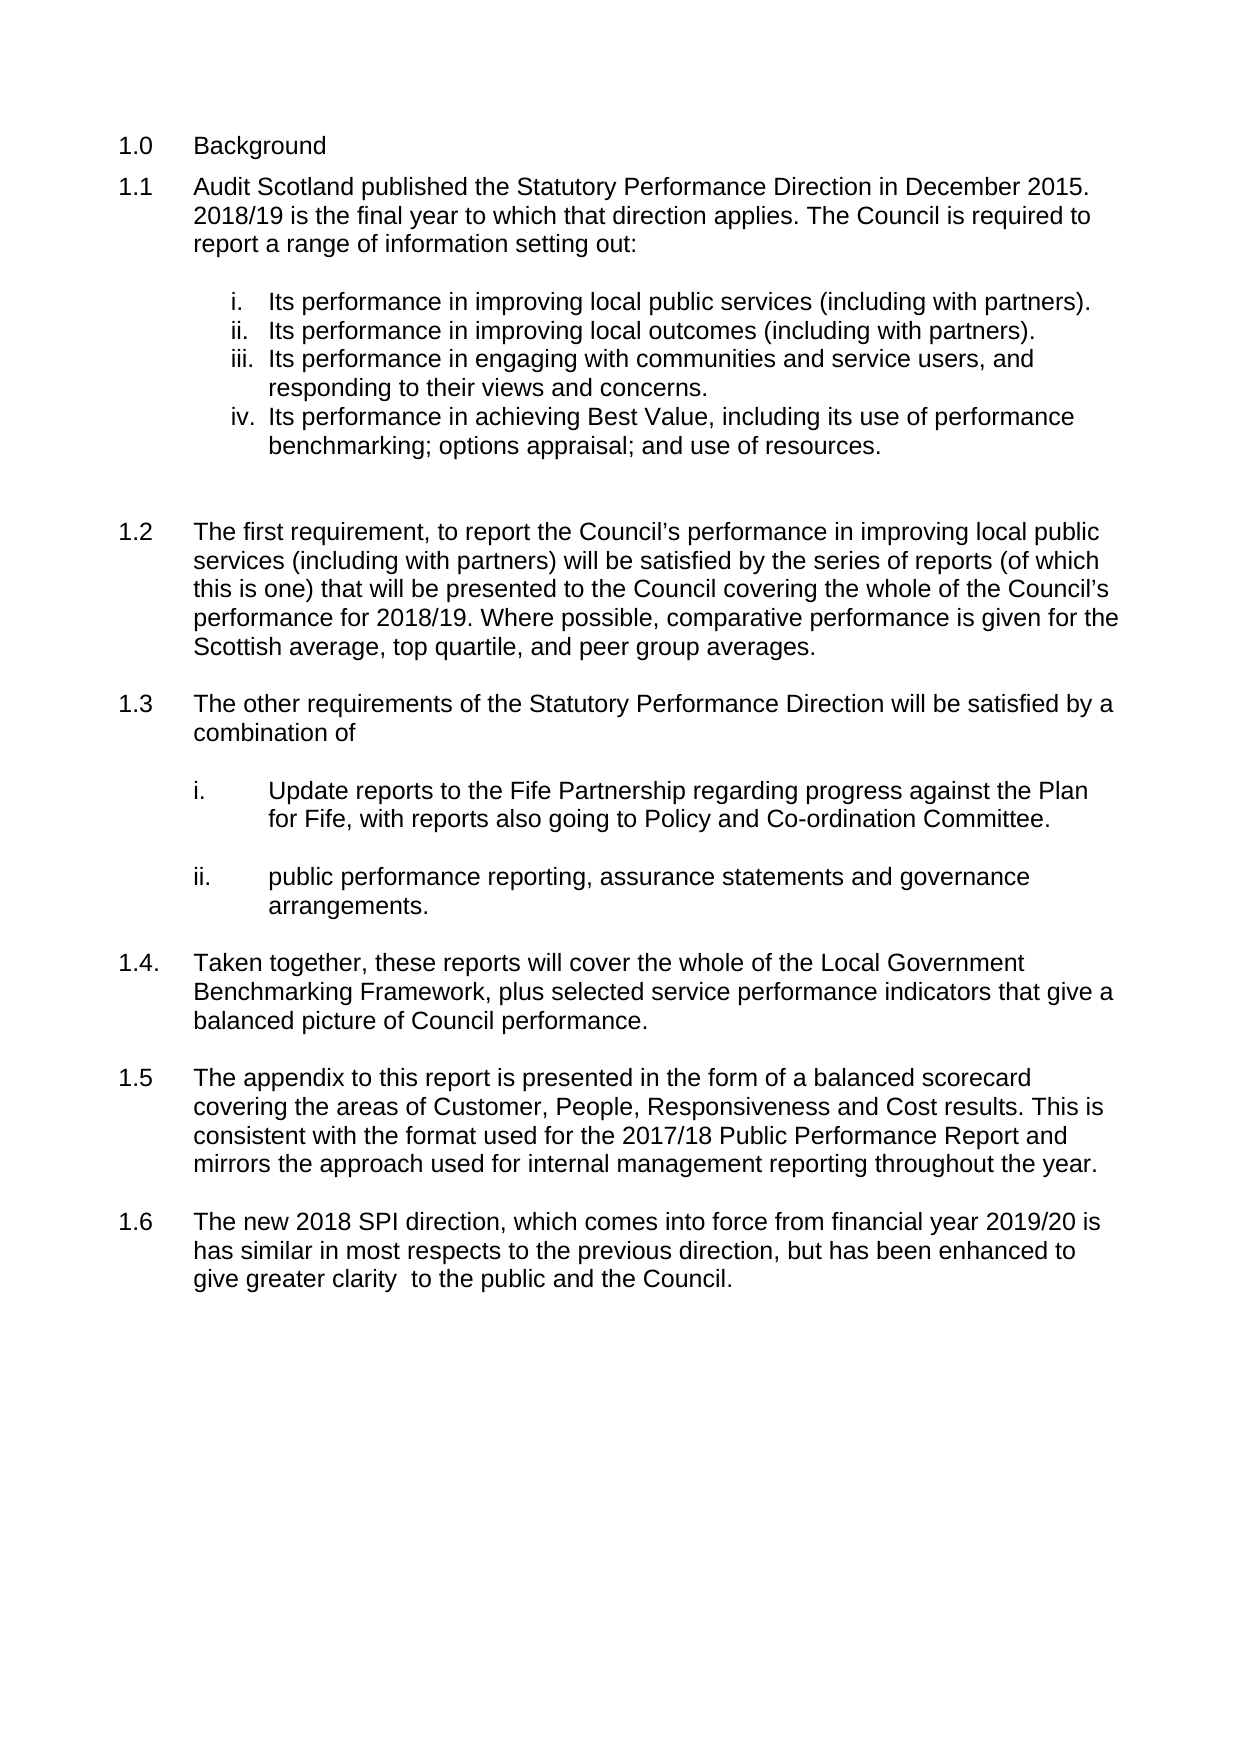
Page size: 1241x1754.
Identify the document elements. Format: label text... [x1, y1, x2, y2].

text 1.5 The appendix to this report is presented in the form of a balanced scorecard covering the areas of Customer, People, Responsiveness and Cost results. This is consistent with the format used for the 2017/18 Public Performance Report and mirrors the approach used for internal management reporting throughout the year. [118, 1063, 1122, 1178]
list Its performance in improving local outcomes (including with partners). [231, 316, 1122, 344]
list The other requirements of the Statutory Performance Direction will be satisfied by a combination of [118, 689, 1122, 747]
list Audit Scotland published the Statutory Performance Direction in December 2015. 2018/19 is the final year to which that direction applies. The Council is required to report a range of information setting out: [118, 172, 1122, 258]
list Its performance in improving local public services (including with partners). [231, 287, 1122, 316]
text 1.4. Taken together, these reports will cover the whole of the Local Government Benchmarking Framework, plus selected service performance indicators that give a balanced picture of Council performance. [118, 948, 1122, 1034]
text 1.6 The new 2018 SPI direction, which comes into force from financial year 2019/20 is has similar in most respects to the previous direction, but has been enhanced to give greater clarity to the public and the Council. [118, 1207, 1122, 1293]
list Update reports to the Fife Partnership regarding progress against the Plan for Fife, with reports also going to Policy and Co-ordination Committee. [193, 776, 1122, 833]
list Its performance in engaging with communities and service users, and responding to their views and concerns. [231, 344, 1122, 402]
list public performance reporting, assurance statements and governance arrangements. [193, 862, 1122, 919]
list The first requirement, to report the Council’s performance in improving local public services (including with partners) will be satisfied by the series of reports (of which this is one) that will be presented to the Council covering the whole of the Council’s performance for 2018/19. Where possible, comparative performance is given for the Scottish average, top quartile, and peer group averages. [118, 517, 1122, 661]
list Its performance in achieving Best Value, including its use of performance benchmarking; options appraisal; and use of resources. [231, 402, 1122, 488]
